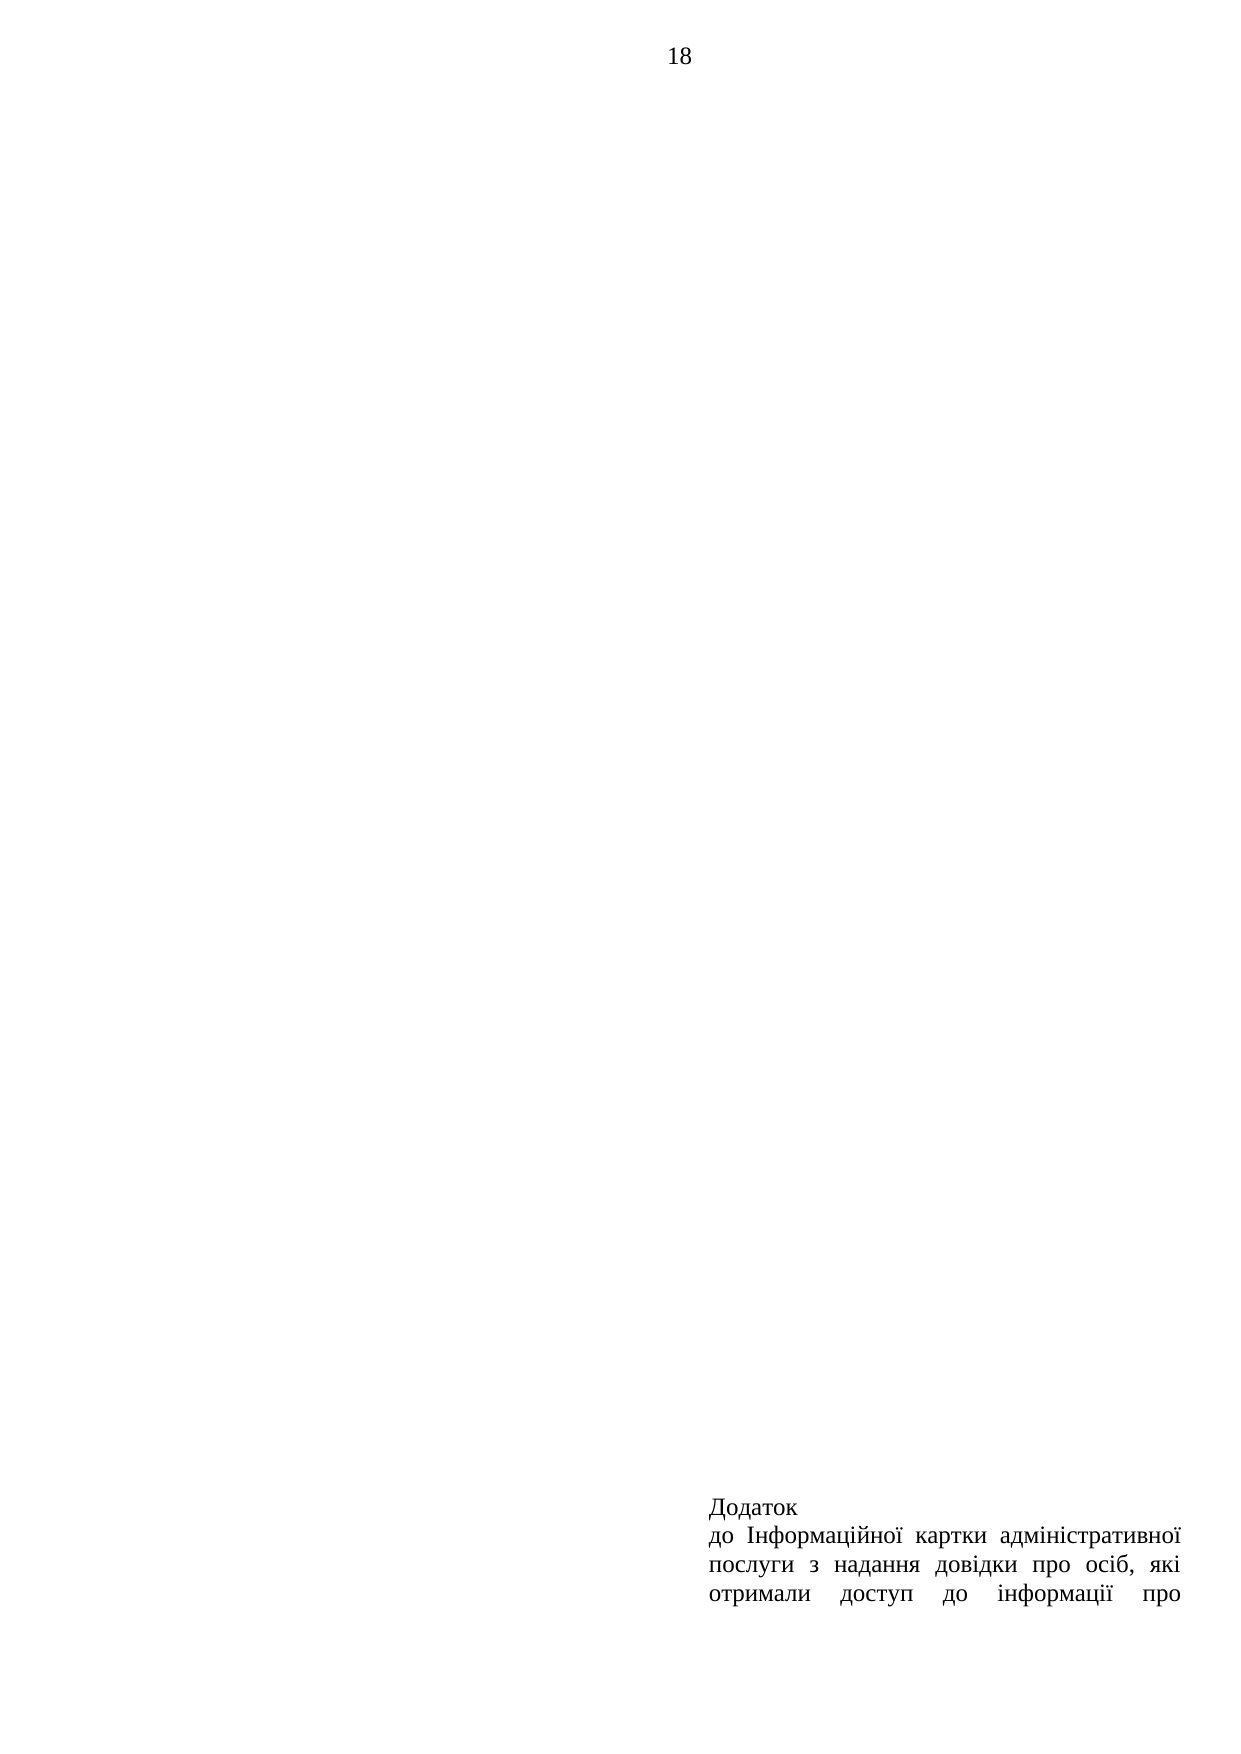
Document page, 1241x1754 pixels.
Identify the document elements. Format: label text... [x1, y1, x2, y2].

text Додаток [709, 1492, 1181, 1521]
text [709, 1521, 1181, 1607]
